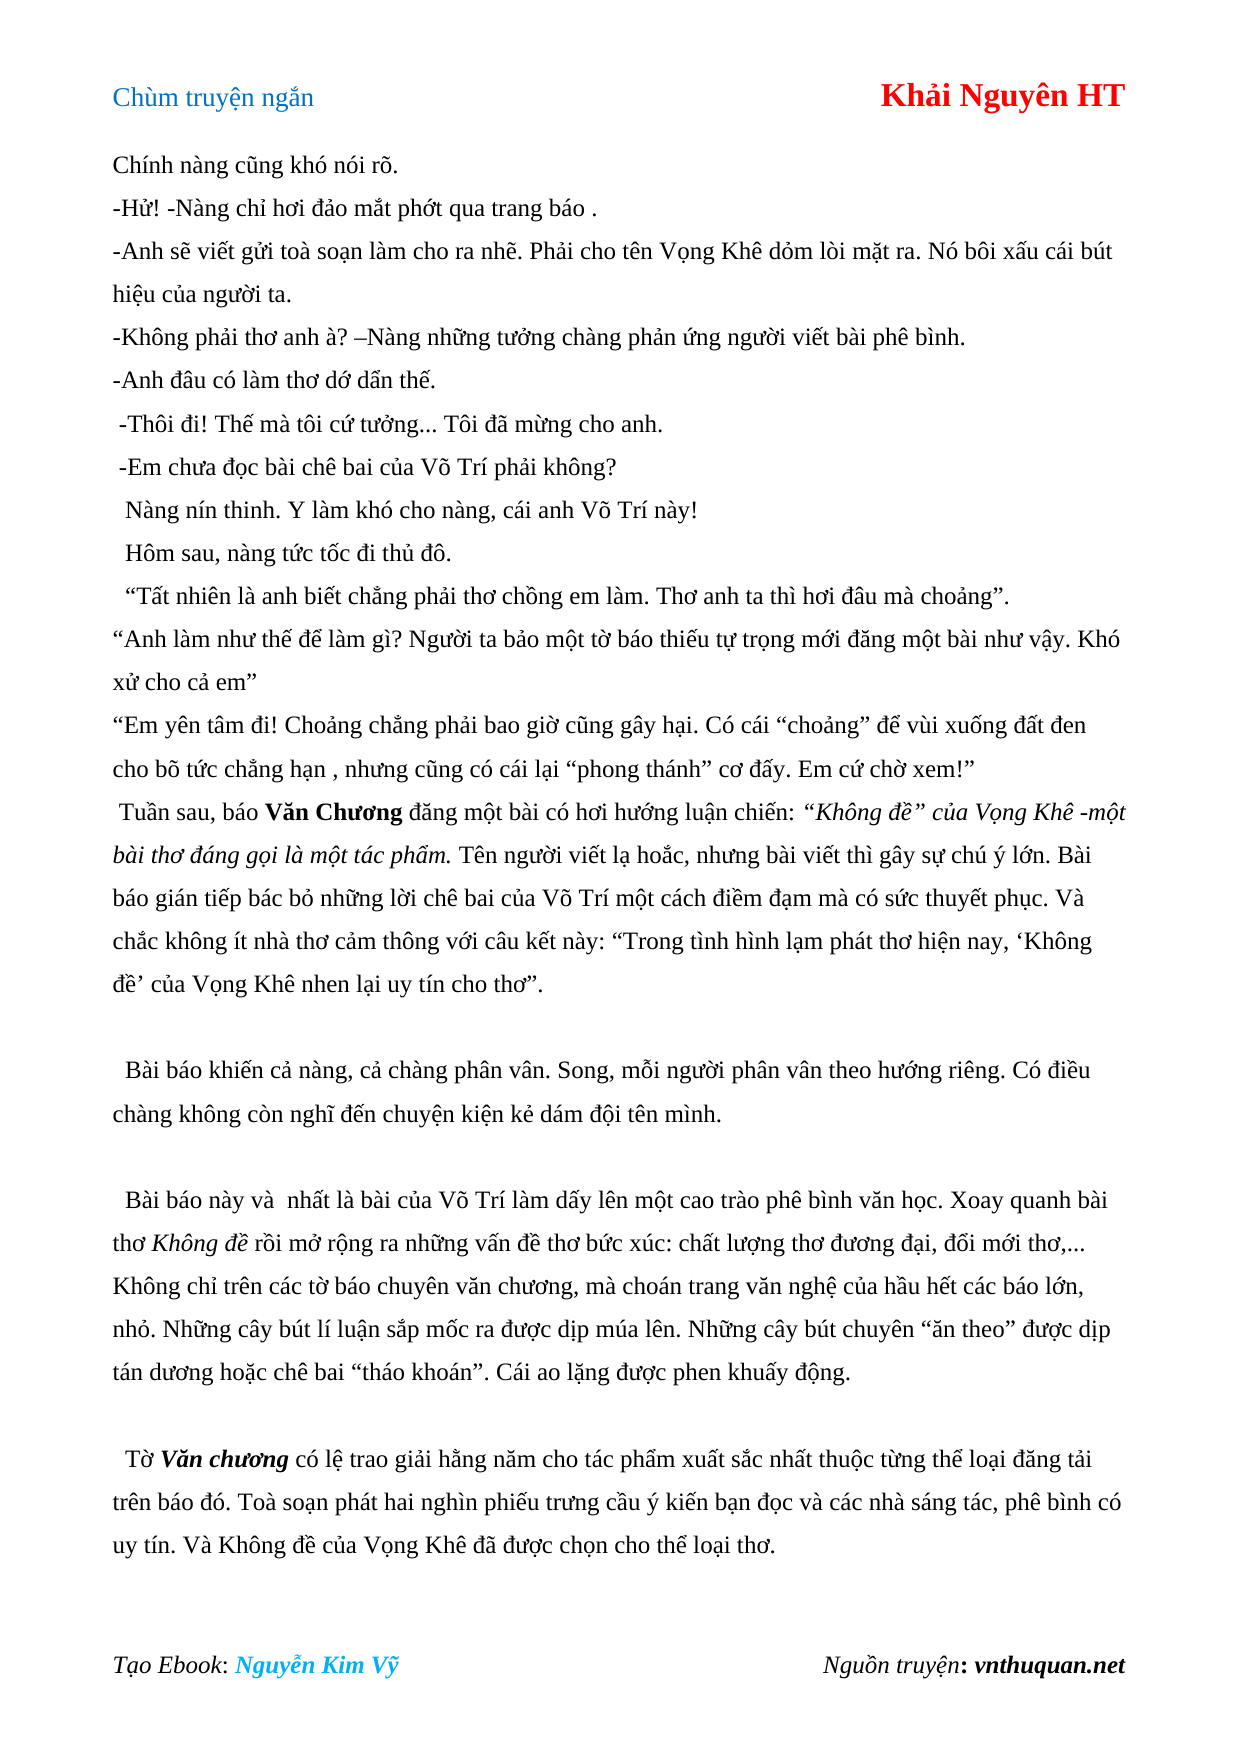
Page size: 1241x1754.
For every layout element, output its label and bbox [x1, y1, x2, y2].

text [112, 150, 1128, 1602]
